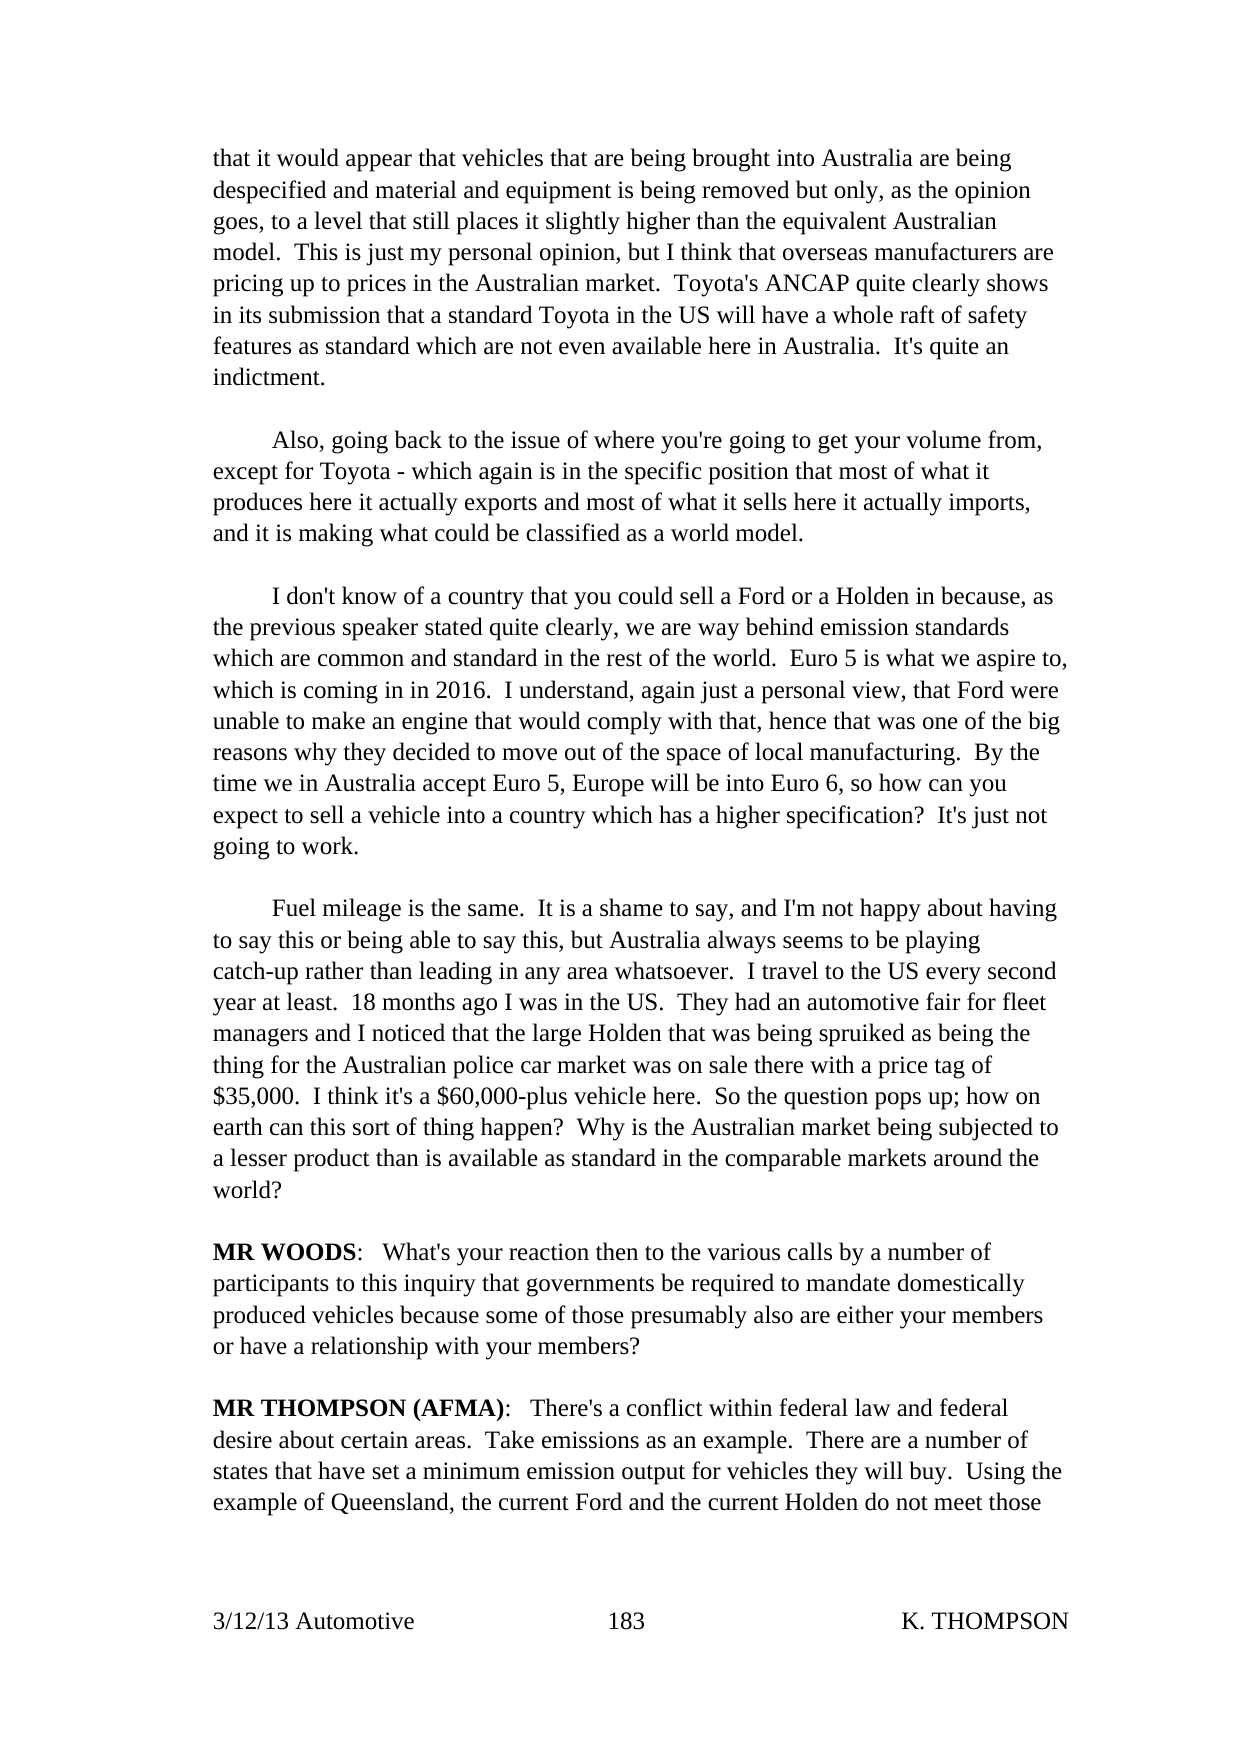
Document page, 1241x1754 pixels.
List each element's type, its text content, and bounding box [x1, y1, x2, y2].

text Fuel mileage is the same. It is a shame to say, and I'm not happy about having to say this or being able to say this, but Australia always seems to be playing catch-up rather than leading in any area whatsoever. I travel to the US every second year at least. 18 months ago I was in the US. They had an automotive fair for fleet managers and I noticed that the large Holden that was being spruiked as being the thing for the Australian police car market was on sale there with a price tag of $35,000. I think it's a $60,000-plus vehicle here. So the question pops up; how on earth can this sort of thing happen? Why is the Australian market being subjected to a lesser product than is available as standard in the comparable markets around the world? [213, 892, 1069, 1204]
text MR WOODS: What's your reaction then to the various calls by a number of participants to this inquiry that governments be required to mandate domestically produced vehicles because some of those presumably also are either your members or have a relationship with your members? [213, 1236, 1069, 1361]
text Also, going back to the issue of where you're going to get your volume from, except for Toyota - which again is in the specific position that most of what it produces here it actually exports and most of what it sells here it actually imports, and it is making what could be classified as a world model. [213, 423, 1069, 548]
text MR THOMPSON (AFMA): There's a conflict within federal law and federal desire about certain areas. Take emissions as an example. There are a number of states that have set a minimum emission output for vehicles they will buy. Using the example of Queensland, the current Ford and the current Holden do not meet those [213, 1392, 1069, 1517]
text that it would appear that vehicles that are being brought into Australia are being despecified and material and equipment is being removed but only, as the opinion goes, to a level that still places it slightly higher than the equivalent Australian model. This is just my personal opinion, but I think that overseas manufacturers are pricing up to prices in the Australian market. Toyota's ANCAP quite clearly shows in its submission that a standard Toyota in the US will have a whole raft of safety features as standard which are not even available here in Australia. It's quite an indictment. [213, 142, 1069, 392]
text I don't know of a country that you could sell a Ford or a Holden in because, as the previous speaker stated quite clearly, we are way behind emission standards which are common and standard in the rest of the world. Euro 5 is what we aspire to, which is coming in in 2016. I understand, again just a personal view, that Ford were unable to make an engine that would comply with that, hence that was one of the big reasons why they decided to move out of the space of local manufacturing. By the time we in Australia accept Euro 5, Europe will be into Euro 6, so how can you expect to sell a vehicle into a country which has a higher specification? It's just not going to work. [213, 579, 1069, 861]
